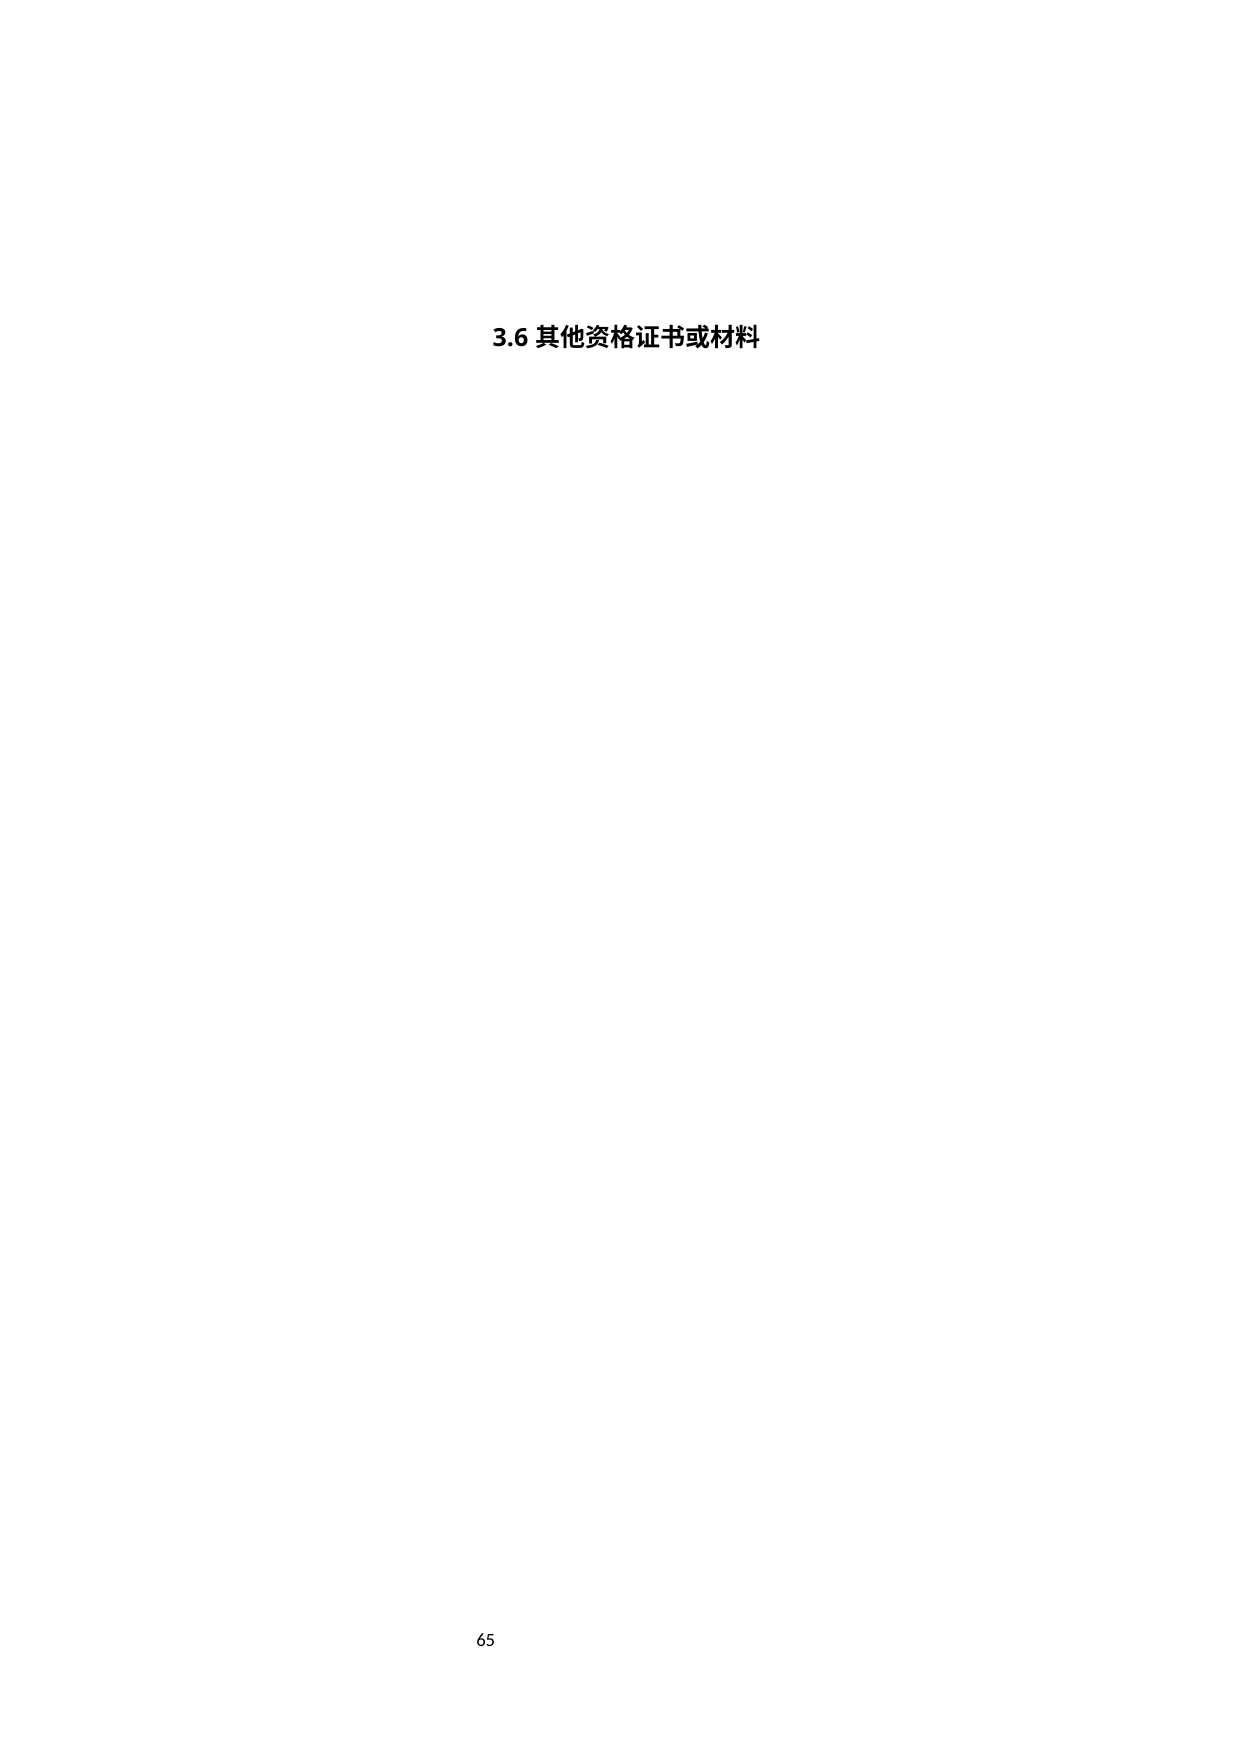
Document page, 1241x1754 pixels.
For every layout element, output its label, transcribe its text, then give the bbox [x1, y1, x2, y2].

text 3.6 其他资格证书或材料 [165, 303, 1087, 368]
